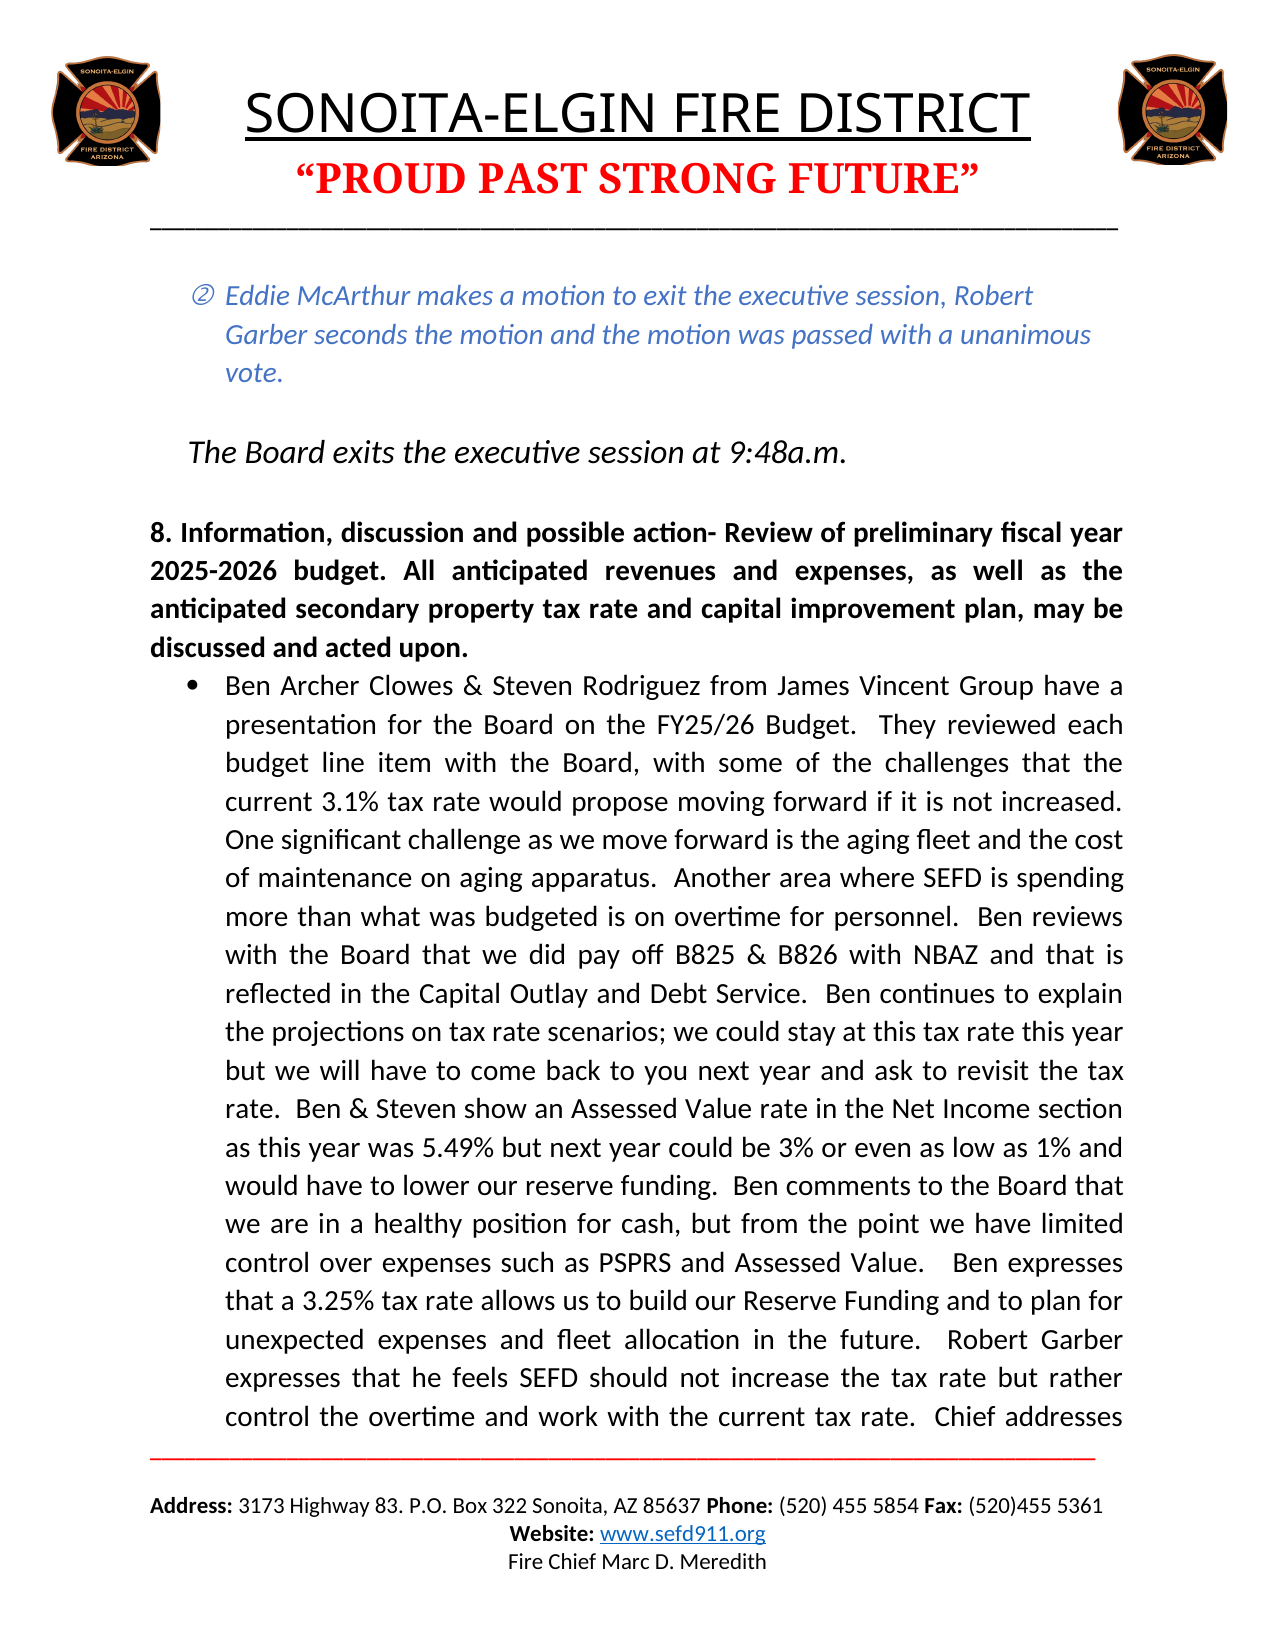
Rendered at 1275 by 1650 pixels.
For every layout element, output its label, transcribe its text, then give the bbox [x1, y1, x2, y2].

list Eddie McArthur makes a motion to exit the executive session, Robert Garber seconds the motion and the motion was passed with a unanimous vote. [187, 277, 1125, 390]
picture [1117, 54, 1228, 165]
picture [51, 56, 161, 166]
text The Board exits the executive session at 9:48a.m. [187, 431, 1125, 472]
text 8. Information, discussion and possible action- Review of preliminary fiscal year 2025-2026 budget. All anticipated revenues and expenses, as well as the anticipated secondary property tax rate and capital improvement plan, may be discussed and acted upon. [150, 514, 1125, 664]
